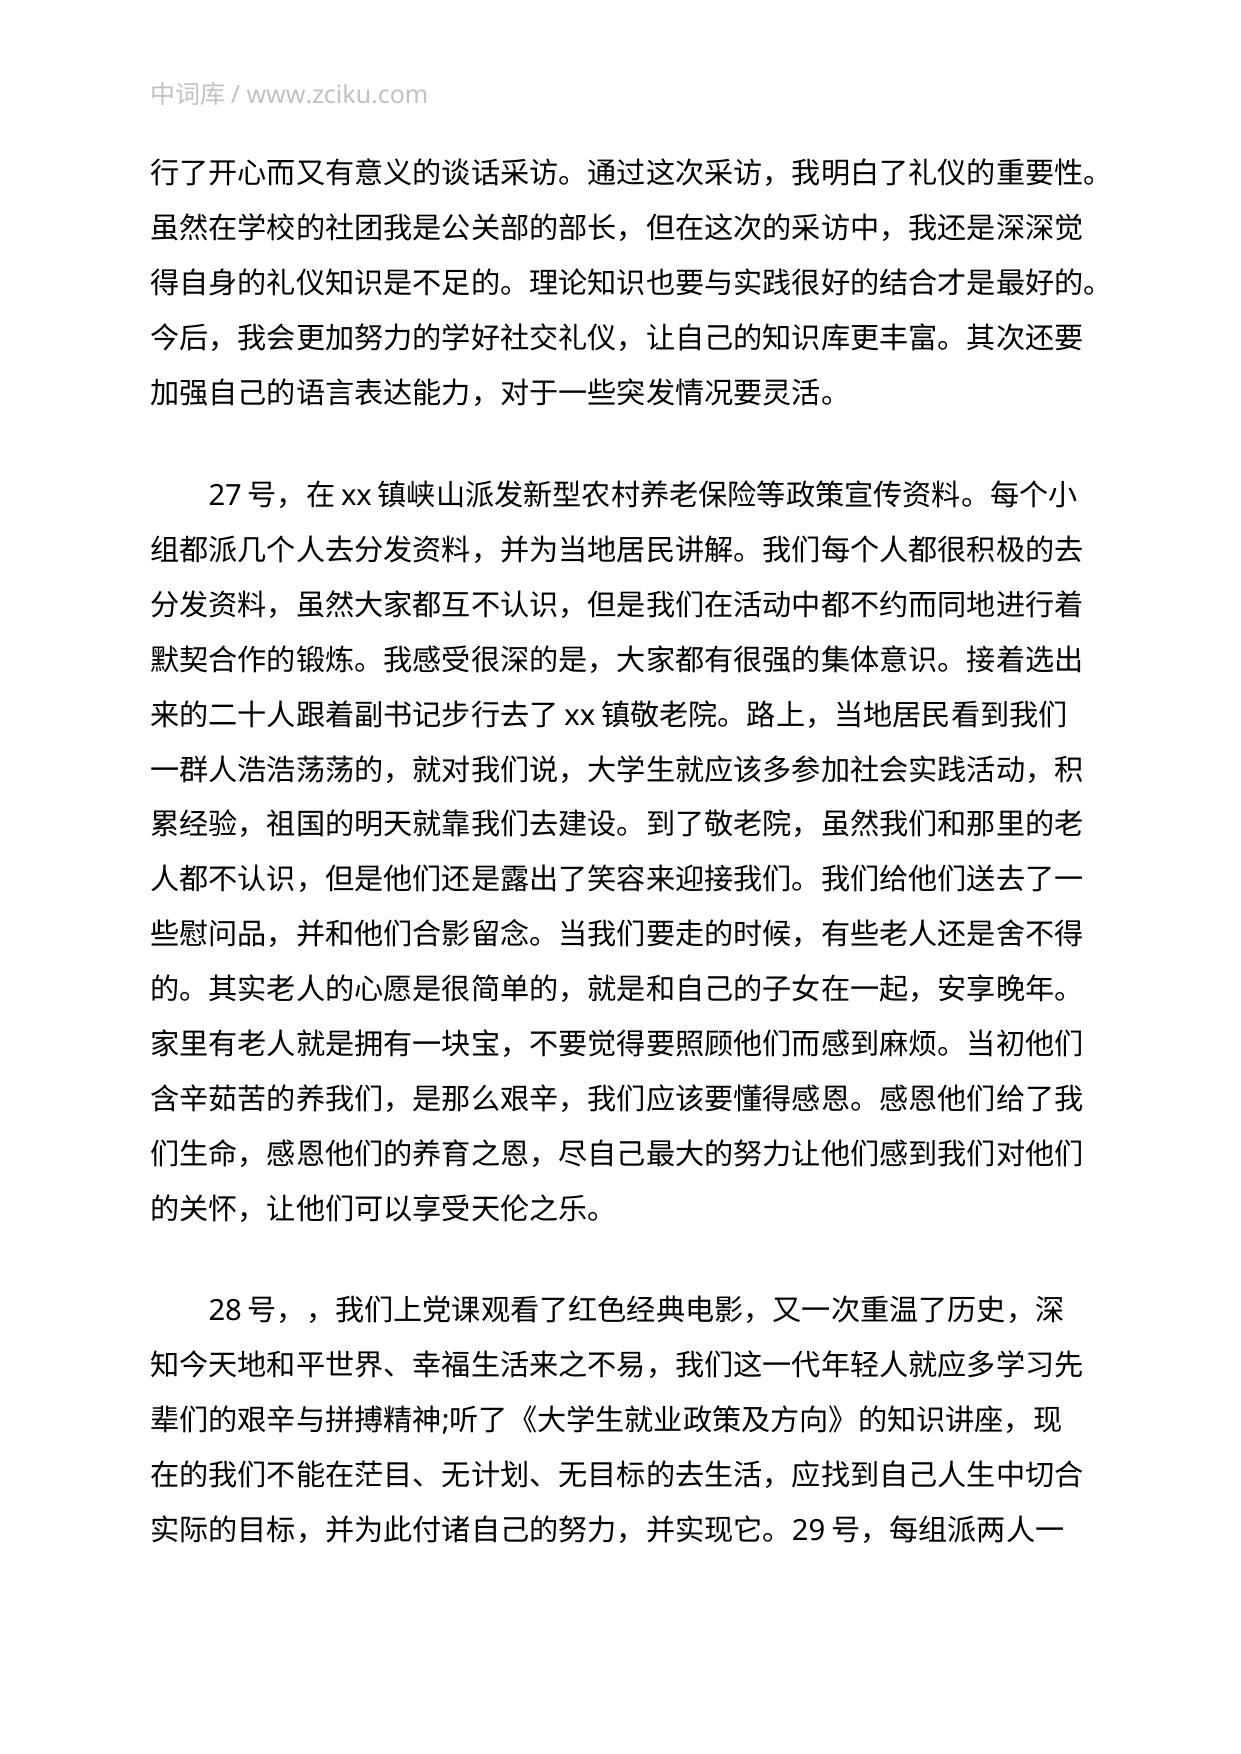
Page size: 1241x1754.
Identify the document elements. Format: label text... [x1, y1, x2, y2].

text 27号，在xx镇峡山派发新型农村养老保险等政策宣传资料。每个小组都派几个人去分发资料，并为当地居民讲解。我们每个人都很积极的去分发资料，虽然大家都互不认识，但是我们在活动中都不约而同地进行着默契合作的锻炼。我感受很深的是，大家都有很强的集体意识。接着选出来的二十人跟着副书记步行去了xx镇敬老院。路上，当地居民看到我们一群人浩浩荡荡的，就对我们说，大学生就应该多参加社会实践活动，积累经验，祖国的明天就靠我们去建设。到了敬老院，虽然我们和那里的老人都不认识，但是他们还是露出了笑容来迎接我们。我们给他们送去了一些慰问品，并和他们合影留念。当我们要走的时候，有些老人还是舍不得的。其实老人的心愿是很简单的，就是和自己的子女在一起，安享晚年。家里有老人就是拥有一块宝，不要觉得要照顾他们而感到麻烦。当初他们含辛茹苦的养我们，是那么艰辛，我们应该要懂得感恩。感恩他们给了我们生命，感恩他们的养育之恩，尽自己最大的努力让他们感到我们对他们的关怀，让他们可以享受天伦之乐。 [150, 471, 1090, 1227]
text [150, 150, 1090, 412]
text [150, 1287, 1090, 1549]
